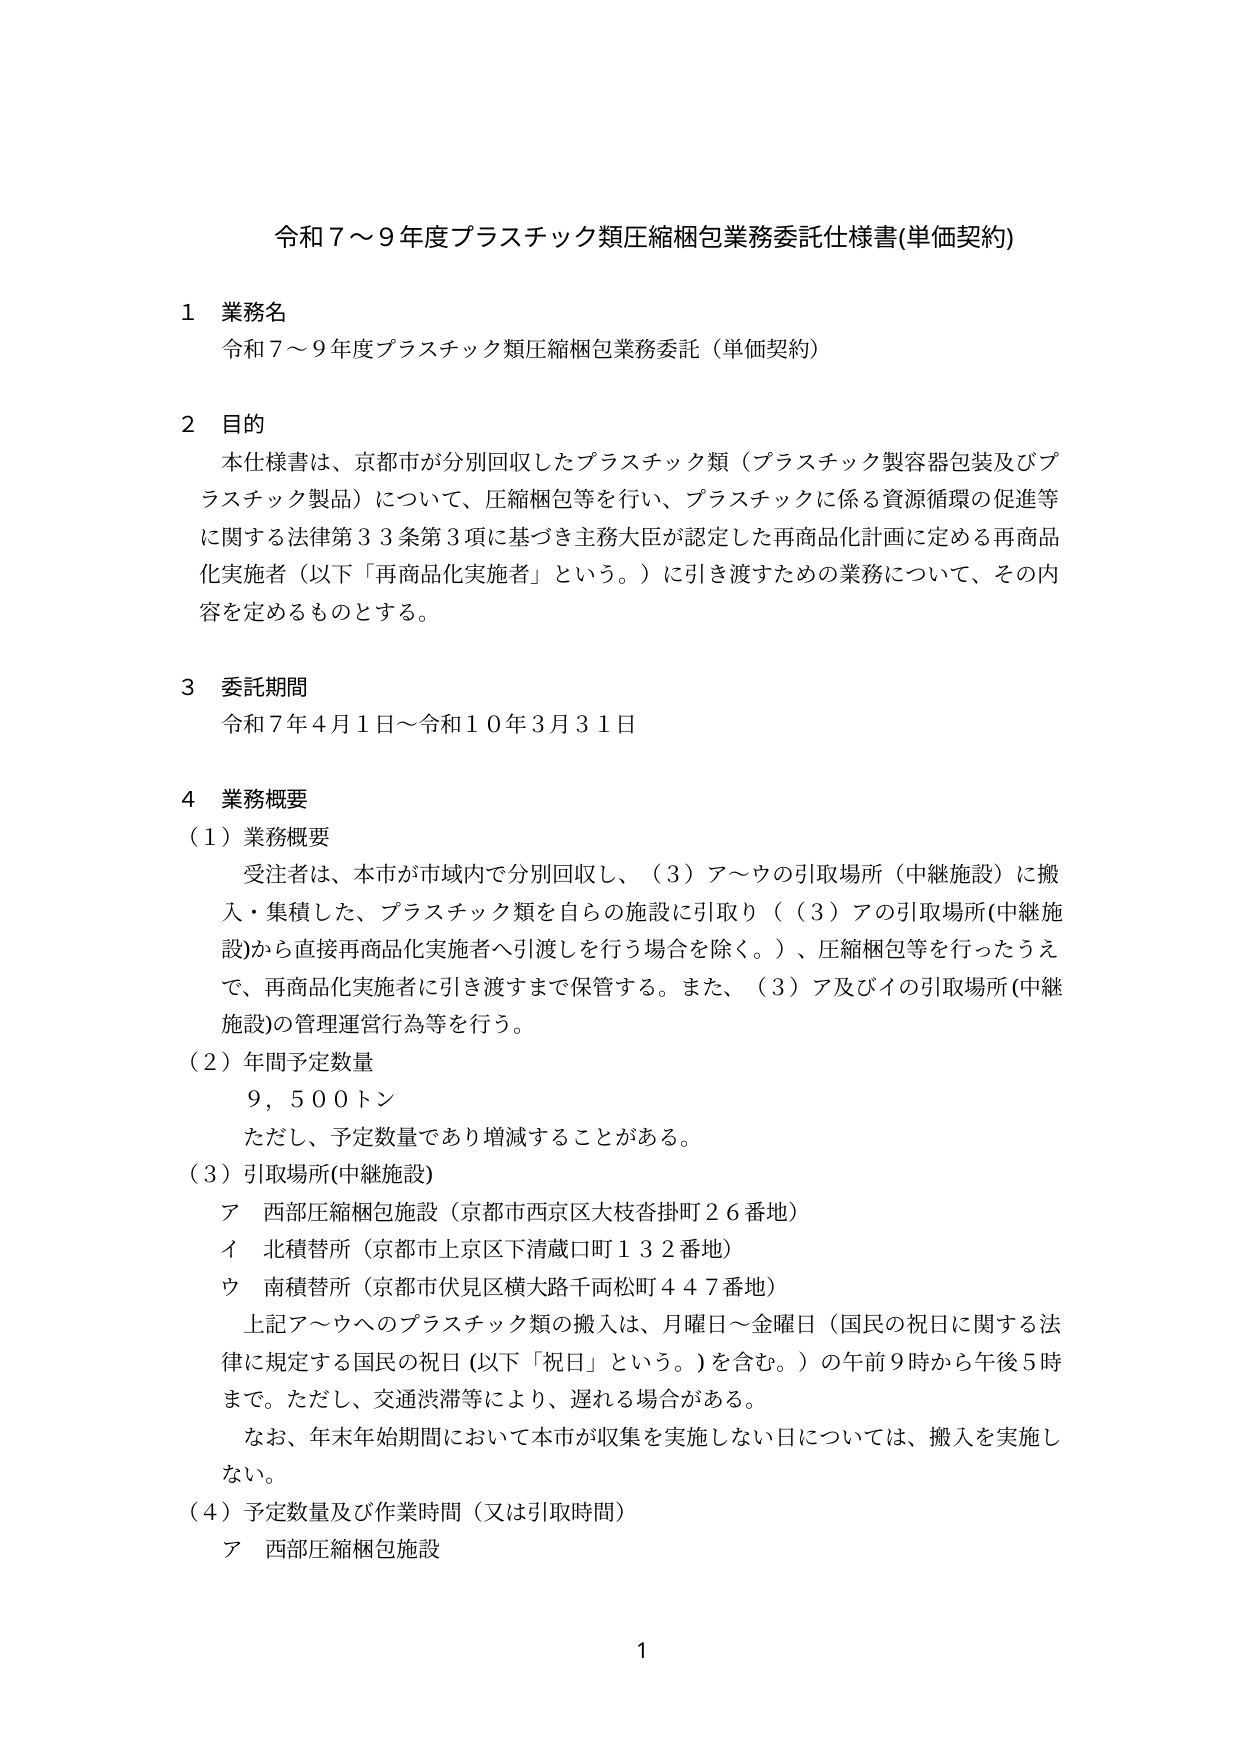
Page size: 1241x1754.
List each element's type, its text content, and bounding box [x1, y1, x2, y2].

text ９，５００トン [199, 1079, 1063, 1117]
text 令和７年４月１日～令和１０年３月３１日 [177, 704, 1063, 742]
text （１）業務概要 [177, 817, 1063, 854]
text １ 業務名 [177, 292, 1063, 329]
text なお、年末年始期間において本市が収集を実施しない日については、搬入を実施しない。 [221, 1417, 1063, 1492]
text ２ 目的 [177, 404, 1063, 442]
text ３ 委託期間 [177, 667, 1063, 704]
text 令和７～９年度プラスチック類圧縮梱包業務委託（単価契約） [177, 329, 1063, 367]
text （２）年間予定数量 [177, 1042, 1063, 1079]
text 令和７～９年度プラスチック類圧縮梱包業務委託仕様書(単価契約) [199, 217, 1063, 254]
text 本仕様書は、京都市が分別回収したプラスチック類（プラスチック製容器包装及びプラスチック製品）について、圧縮梱包等を行い、プラスチックに係る資源循環の促進等に関する法律第３３条第３項に基づき主務大臣が認定した再商品化計画に定める再商品化実施者（以下「再商品化実施者」という。）に引き渡すための業務について、その内容を定めるものとする。 [199, 442, 1063, 629]
text ４ 業務概要 [177, 779, 1063, 817]
text 受注者は、本市が市域内で分別回収し、（３）ア～ウの引取場所（中継施設）に搬入・集積した、プラスチック類を自らの施設に引取り（（３）アの引取場所(中継施設)から直接再商品化実施者へ引渡しを行う場合を除く。）、圧縮梱包等を行ったうえで、再商品化実施者に引き渡すまで保管する。また、（３）ア及びイの引取場所(中継施設)の管理運営行為等を行う。 [221, 854, 1063, 1042]
text （４）予定数量及び作業時間（又は引取時間） [177, 1492, 1063, 1529]
text ウ 南積替所（京都市伏見区横大路千両松町４４７番地） [187, 1267, 1063, 1304]
text （３）引取場所(中継施設) [177, 1154, 1063, 1192]
text ただし、予定数量であり増減することがある。 [199, 1117, 1063, 1154]
text イ 北積替所（京都市上京区下清蔵口町１３２番地） [187, 1229, 1063, 1267]
text ア 西部圧縮梱包施設 [177, 1529, 1063, 1567]
text 上記ア～ウへのプラスチック類の搬入は、月曜日～金曜日（国民の祝日に関する法律に規定する国民の祝日 (以下「祝日」という。) を含む。）の午前９時から午後５時まで。ただし、交通渋滞等により、遅れる場合がある。 [221, 1304, 1063, 1417]
text ア 西部圧縮梱包施設（京都市西京区大枝沓掛町２６番地） [187, 1192, 1063, 1229]
